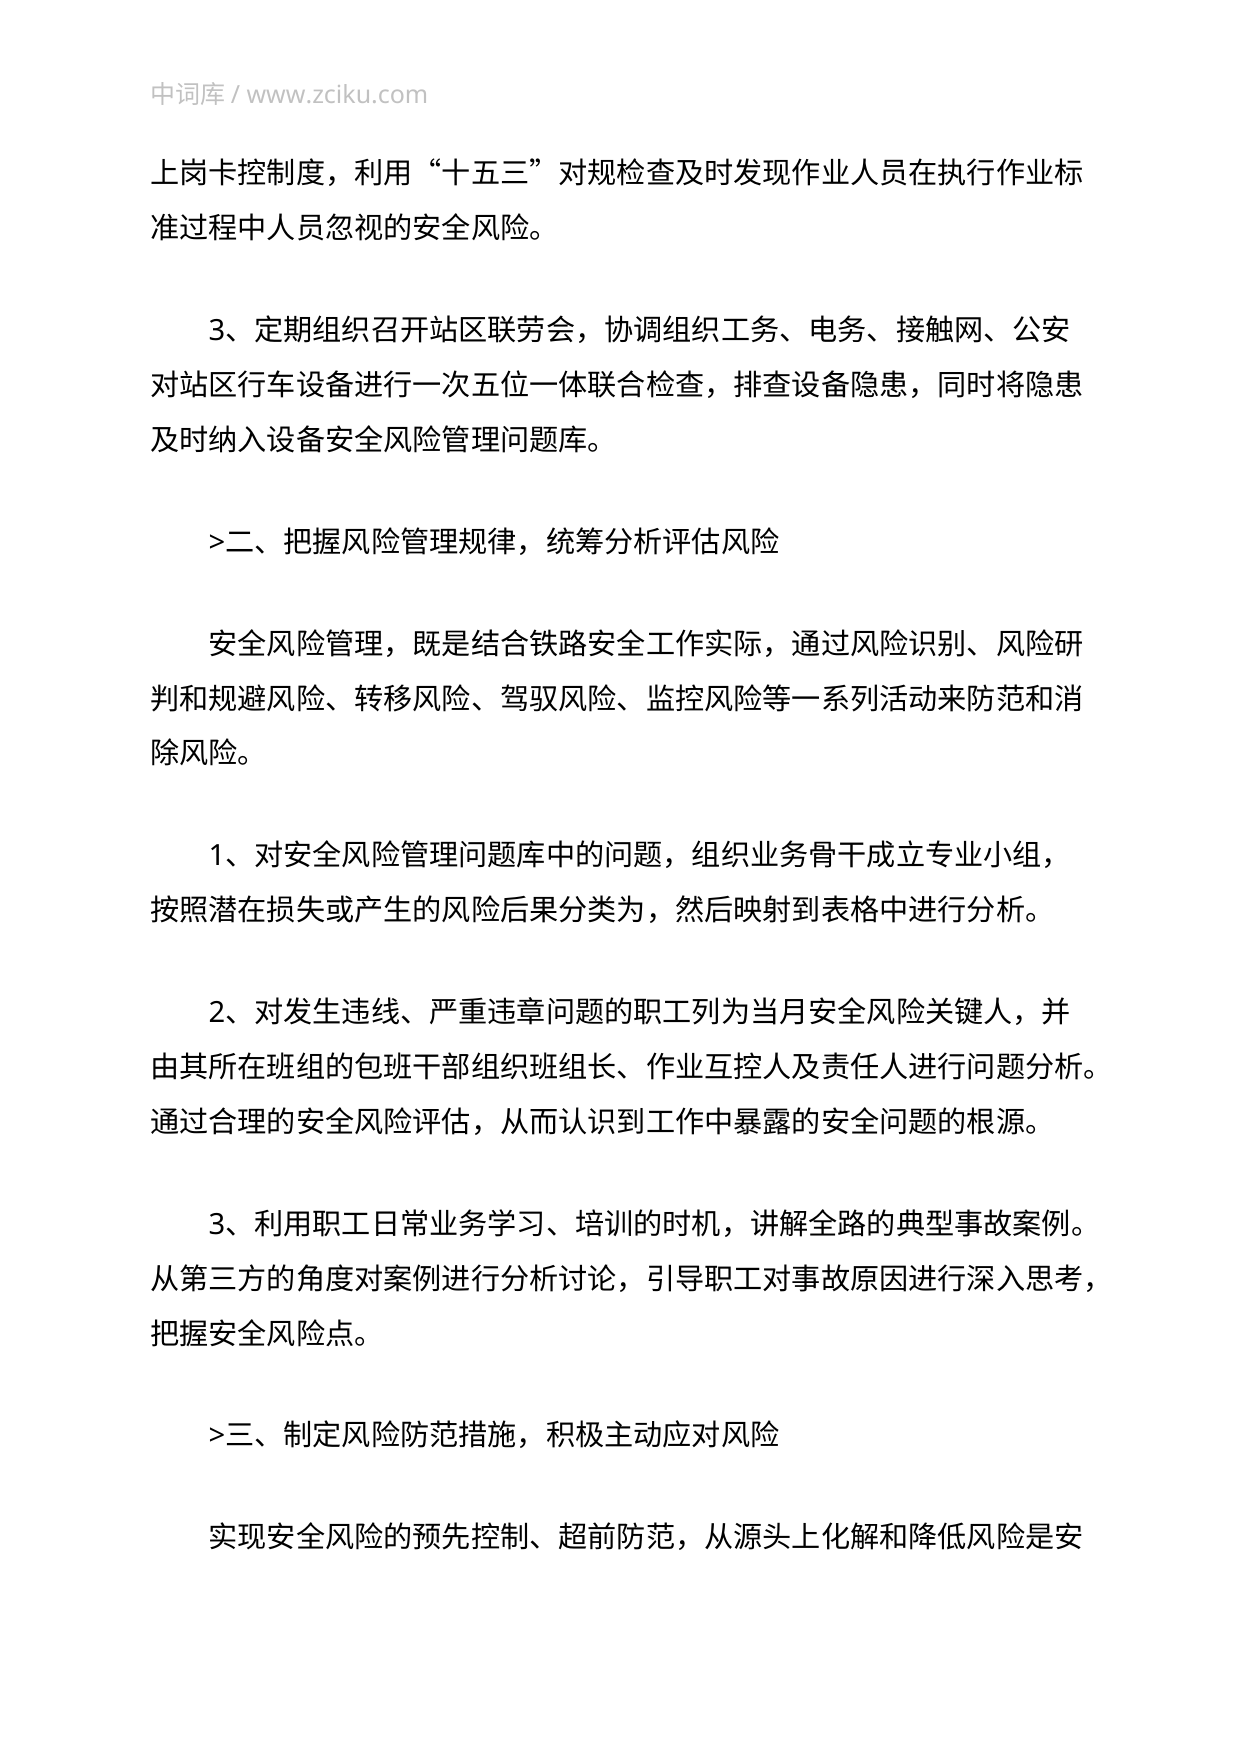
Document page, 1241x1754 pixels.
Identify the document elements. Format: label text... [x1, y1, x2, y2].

text 3、利用职工日常业务学习、培训的时机，讲解全路的典型事故案例。从第三方的角度对案例进行分析讨论，引导职工对事故原因进行深入思考，把握安全风险点。 [150, 1200, 1090, 1352]
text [150, 1514, 1090, 1556]
text >三、制定风险防范措施，积极主动应对风险 [150, 1412, 1090, 1454]
text 3、定期组织召开站区联劳会，协调组织工务、电务、接触网、公安对站区行车设备进行一次五位一体联合检查，排查设备隐患，同时将隐患及时纳入设备安全风险管理问题库。 [150, 307, 1090, 459]
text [150, 150, 1090, 247]
text >二、把握风险管理规律，统筹分析评估风险 [150, 518, 1090, 561]
text 安全风险管理，既是结合铁路安全工作实际，通过风险识别、风险研判和规避风险、转移风险、驾驭风险、监控风险等一系列活动来防范和消除风险。 [150, 620, 1090, 772]
text 1、对安全风险管理问题库中的问题，组织业务骨干成立专业小组，按照潜在损失或产生的风险后果分类为，然后映射到表格中进行分析。 [150, 832, 1090, 929]
text 2、对发生违线、严重违章问题的职工列为当月安全风险关键人，并由其所在班组的包班干部组织班组长、作业互控人及责任人进行问题分析。通过合理的安全风险评估，从而认识到工作中暴露的安全问题的根源。 [150, 989, 1090, 1141]
